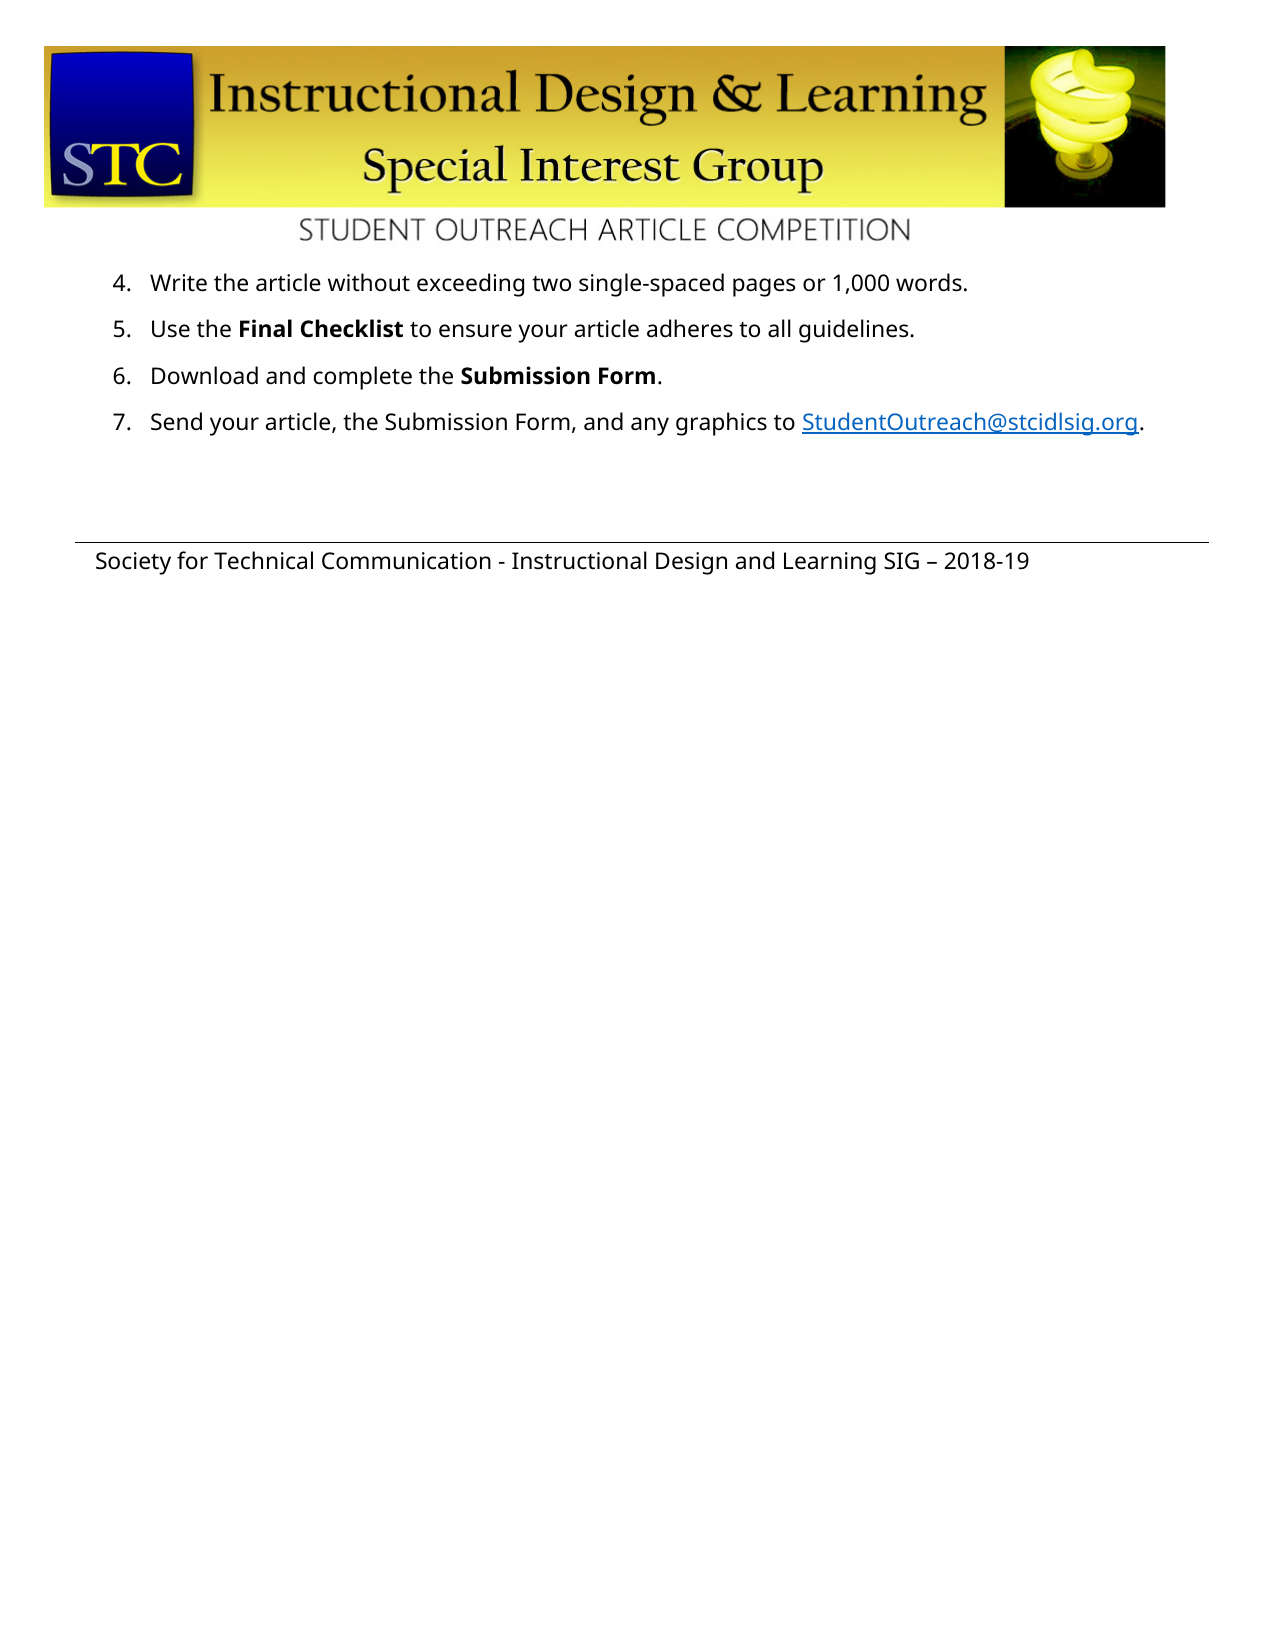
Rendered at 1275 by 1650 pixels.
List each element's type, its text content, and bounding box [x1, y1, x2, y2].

list Send your article, the Submission Form, and any graphics to StudentOutreach@stcidlsig.org. [112, 406, 1209, 437]
list Use the Final Checklist to ensure your article adheres to all guidelines. [112, 313, 1209, 345]
text Society for Technical Communication - Instructional Design and Learning SIG – 2018-19 [75, 543, 1209, 577]
list Download and complete the Submission Form. [112, 360, 1209, 391]
picture [44, 46, 1166, 268]
list Write the article without exceeding two single-spaced pages or 1,000 words. [112, 267, 1209, 298]
